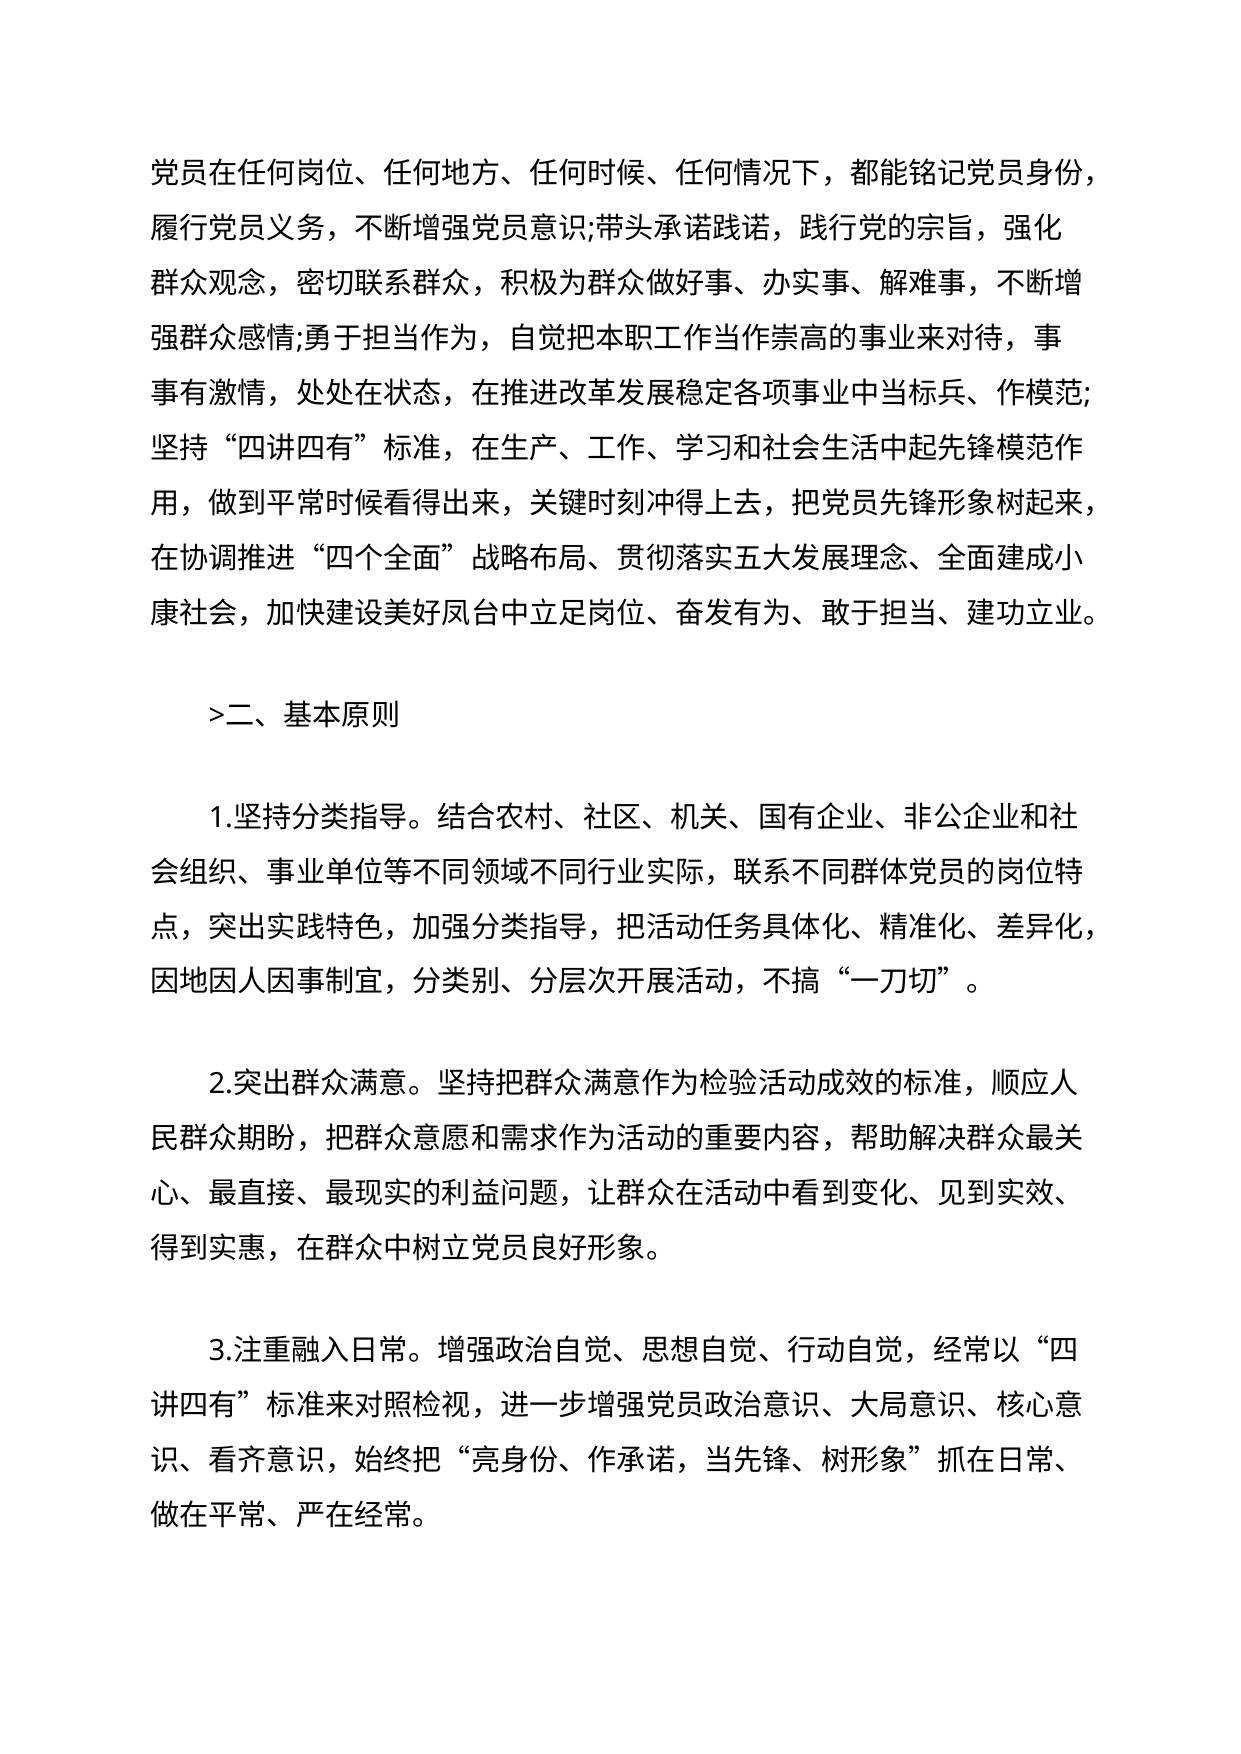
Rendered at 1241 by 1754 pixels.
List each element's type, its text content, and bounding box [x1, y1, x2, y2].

text >二、基本原则 [150, 691, 1090, 734]
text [150, 150, 1090, 632]
text 2.突出群众满意。坚持把群众满意作为检验活动成效的标准，顺应人民群众期盼，把群众意愿和需求作为活动的重要内容，帮助解决群众最关心、最直接、最现实的利益问题，让群众在活动中看到变化、见到实效、得到实惠，在群众中树立党员良好形象。 [150, 1060, 1090, 1267]
text 1.坚持分类指导。结合农村、社区、机关、国有企业、非公企业和社会组织、事业单位等不同领域不同行业实际，联系不同群体党员的岗位特点，突出实践特色，加强分类指导，把活动任务具体化、精准化、差异化，因地因人因事制宜，分类别、分层次开展活动，不搞“一刀切”。 [150, 793, 1090, 1000]
text 3.注重融入日常。增强政治自觉、思想自觉、行动自觉，经常以“四讲四有”标准来对照检视，进一步增强党员政治意识、大局意识、核心意识、看齐意识，始终把“亮身份、作承诺，当先锋、树形象”抓在日常、做在平常、严在经常。 [150, 1326, 1090, 1533]
